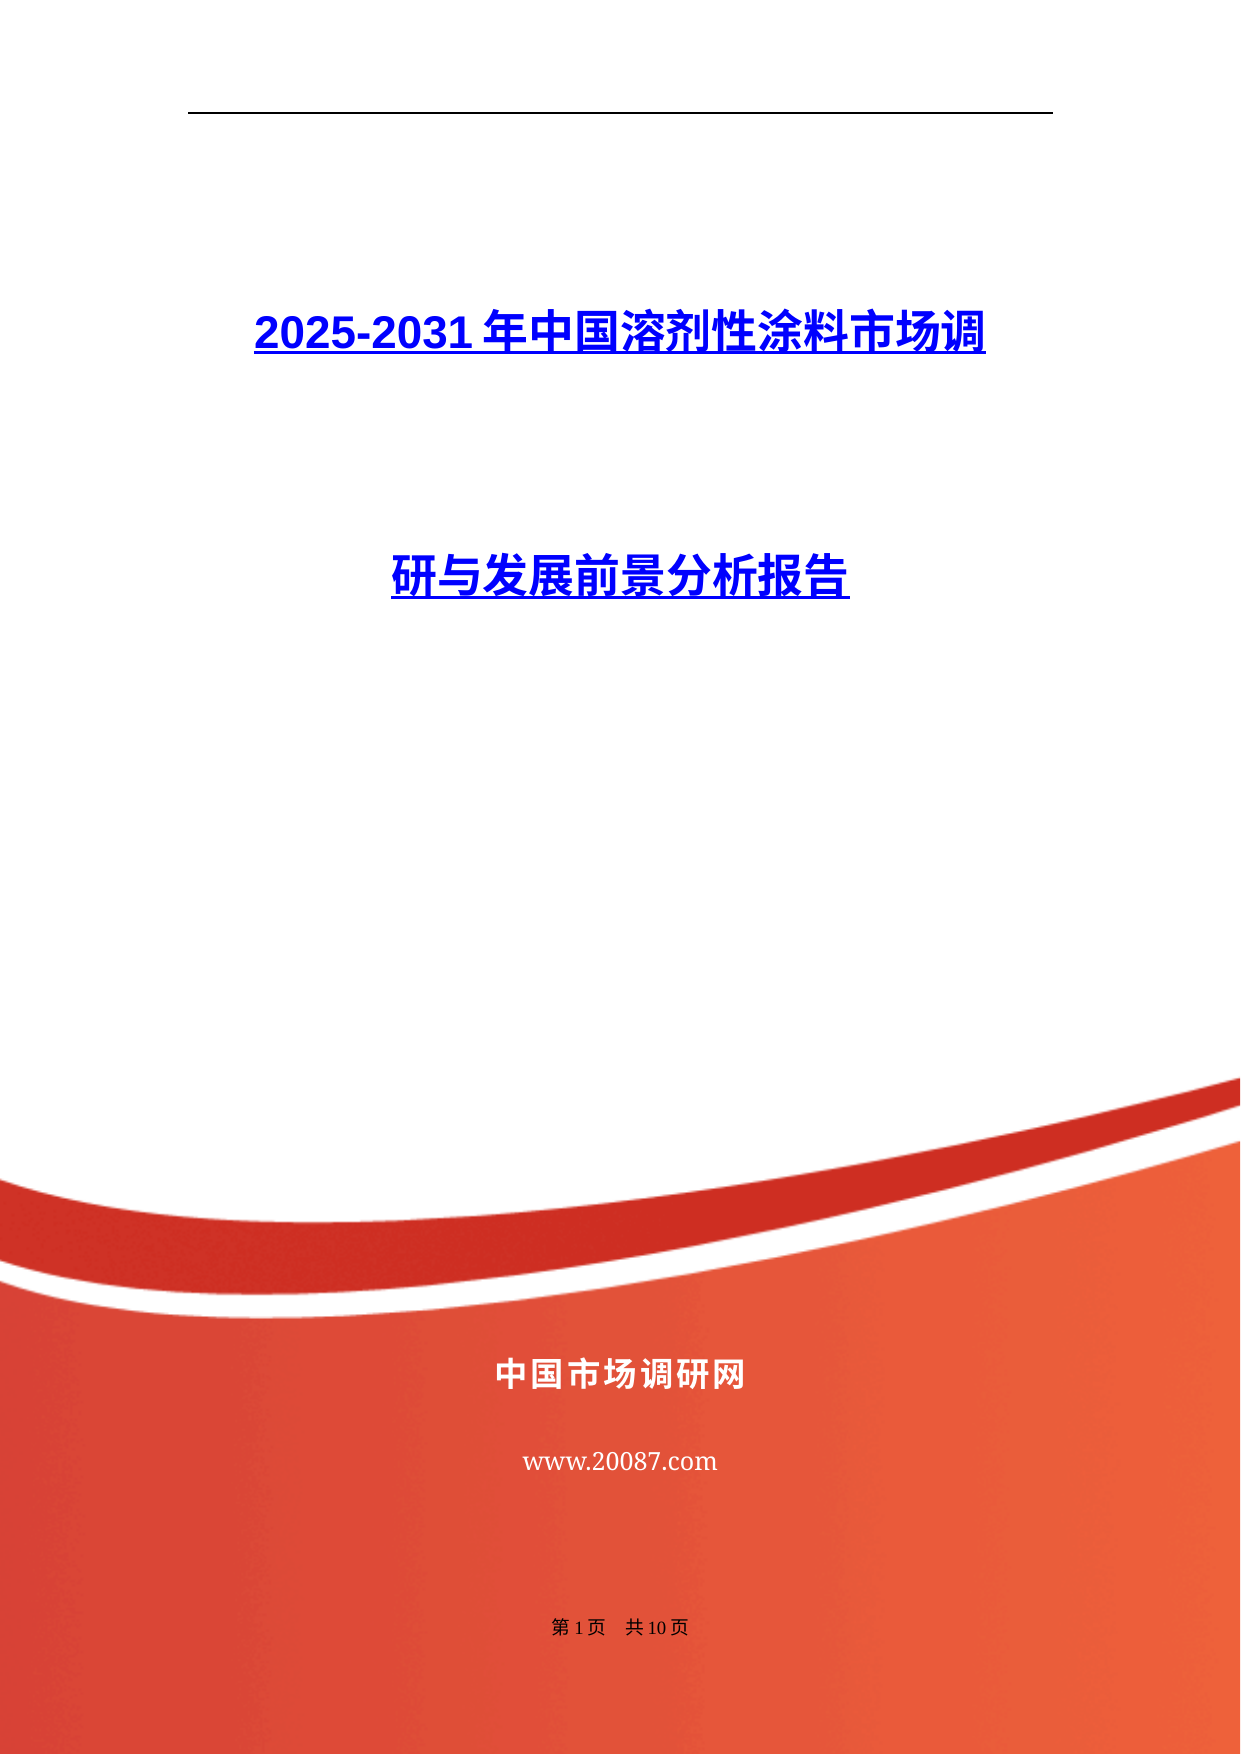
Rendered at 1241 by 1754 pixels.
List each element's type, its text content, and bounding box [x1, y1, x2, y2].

subtitle 中国市场调研网 [187, 1339, 1053, 1404]
picture [0, 1006, 1241, 1754]
text www.20087.com [187, 1428, 1053, 1493]
table_header 2025-2031年中国溶剂性涂料市场调研与发展前景分析报告 [188, 207, 1053, 773]
